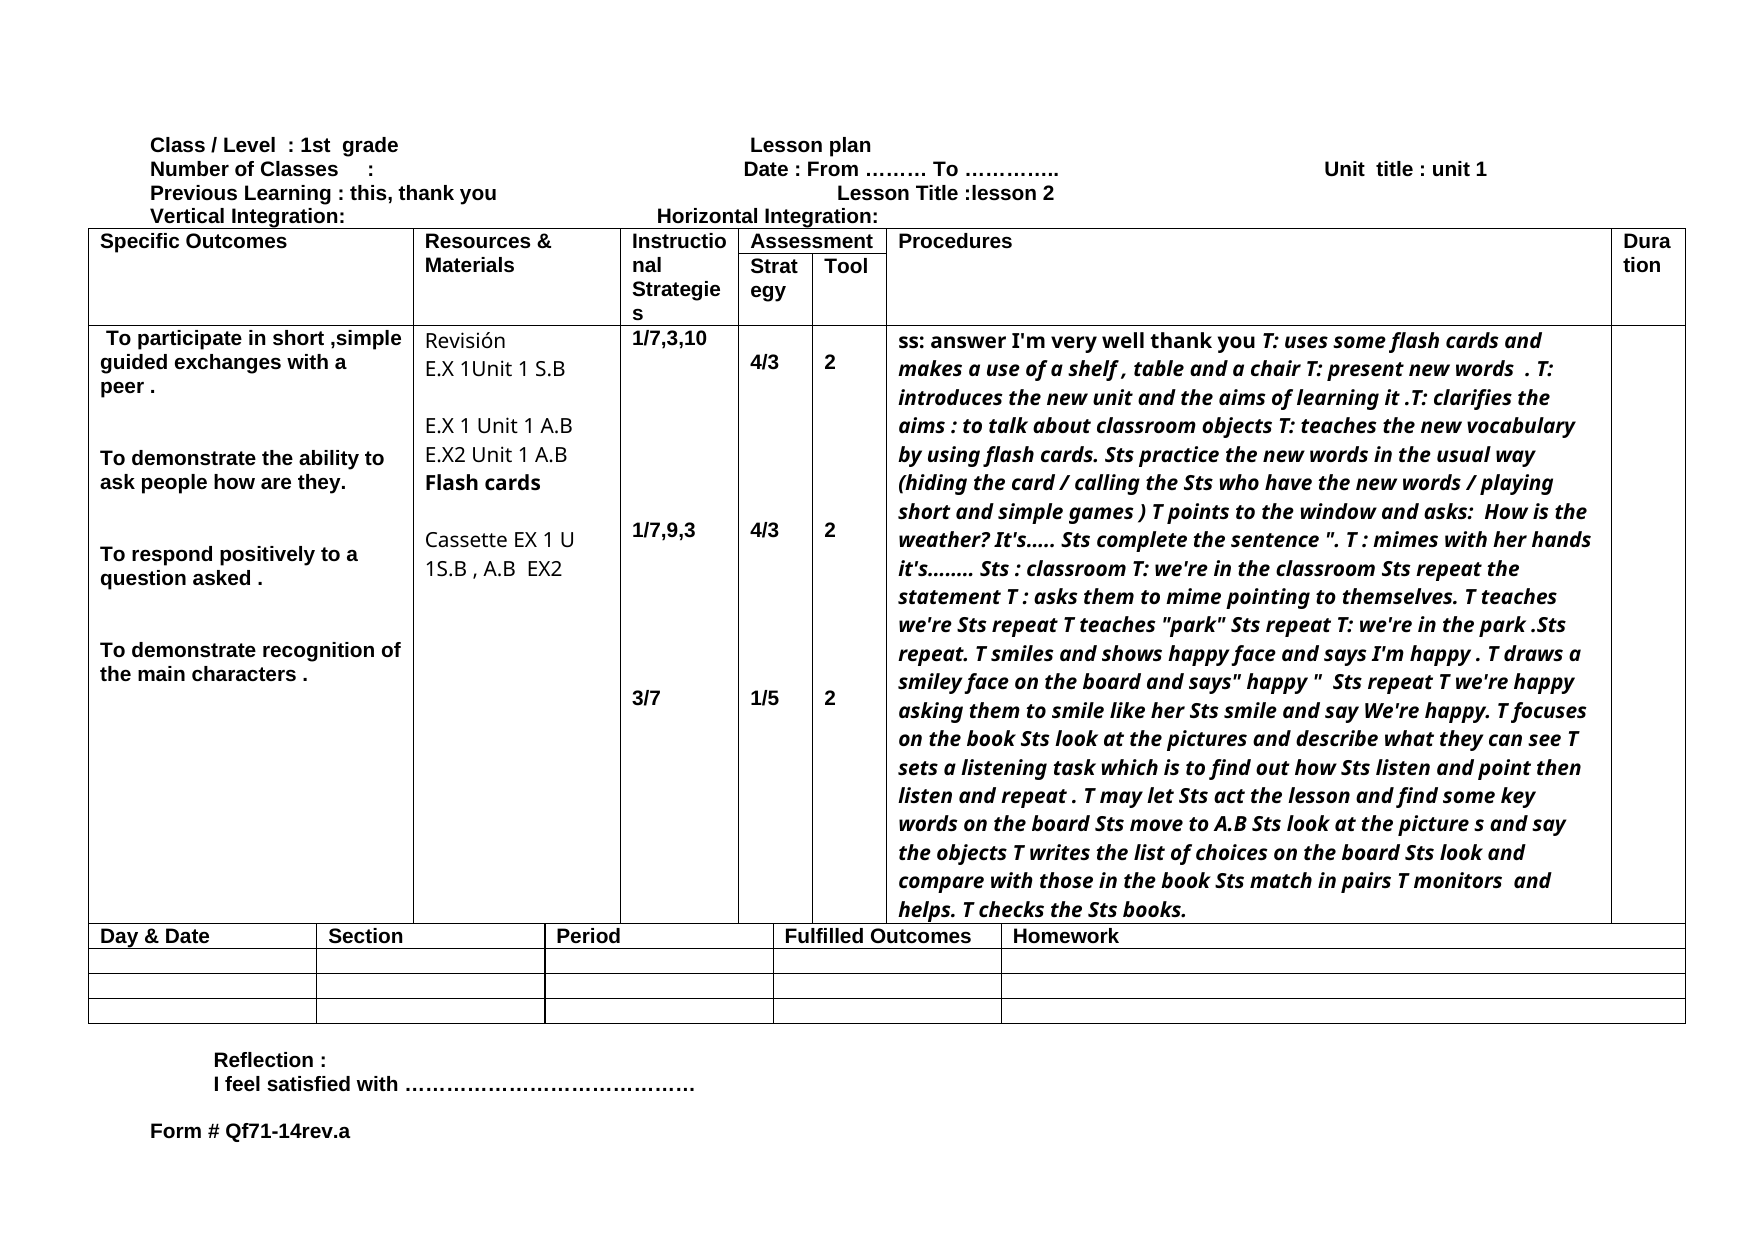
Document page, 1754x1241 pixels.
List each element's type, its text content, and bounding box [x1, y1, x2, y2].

table_cell 1/7,3,10 1/7,9,3 3/7 [621, 326, 738, 923]
text Vertical Integration: Horizontal Integration: [150, 204, 1604, 228]
text Reflection : [150, 1048, 1604, 1072]
table_cell [1002, 949, 1685, 973]
table_cell [1002, 974, 1685, 998]
table_cell Homework [1002, 924, 1685, 948]
table_cell [317, 974, 544, 998]
table_cell [546, 949, 773, 973]
text Number of Classes : Date : From ……… To ………….. Unit title : unit 1 [150, 156, 1604, 180]
text Class / Level : 1st grade Lesson plan [150, 132, 1604, 156]
table_header Assessment [739, 229, 886, 253]
table_cell [774, 974, 1001, 998]
table_cell To participate in short ,simple guided exchanges with a peer . To demonstrate the ability to ask people how are they. To respond positively to a question asked . To demonstrate recognition of the main characters . [89, 326, 413, 923]
text I feel satisfied with …………………………………… [150, 1072, 1604, 1096]
table_cell Fulfilled Outcomes [774, 924, 1001, 948]
table_cell [89, 949, 316, 973]
table_cell [1002, 999, 1685, 1023]
table_cell Revisión E.X 1Unit 1 S.B E.X 1 Unit 1 A.B E.X2 Unit 1 A.B Flash cards Cassette EX 1 U 1S.B , A.B EX2 [414, 326, 620, 923]
table_header Procedures [887, 229, 1611, 325]
table_cell Section [317, 924, 544, 948]
table_cell [1612, 326, 1685, 923]
table_cell [546, 974, 773, 998]
table_cell 2 2 2 [813, 326, 886, 923]
text Previous Learning : this, thank you Lesson Title :lesson 2 [150, 180, 1604, 204]
table_header Duration [1612, 229, 1685, 325]
table_cell Tool [813, 254, 886, 325]
table_header Specific Outcomes [89, 229, 413, 325]
table_cell [774, 999, 1001, 1023]
table_cell 4/3 4/3 1/5 [739, 326, 812, 923]
table_cell [317, 999, 544, 1023]
table_header Instructional Strategies [621, 229, 738, 325]
table_cell [89, 999, 316, 1023]
table_cell [317, 949, 544, 973]
table_header Resources & Materials [414, 229, 620, 325]
table_cell Period [546, 924, 773, 948]
table_cell Strategy [739, 254, 812, 325]
table_cell ss: answer I'm very well thank you T: uses some flash cards and makes a use of a shelf , table and a chair T: present new words . T: introduces the new unit and the aims of learning it .T: clarifies the aims : to talk about classroom objects T: teaches the new vocabulary by using flash cards. Sts practice the new words in the usual way (hiding the card / calling the Sts who have the new words / playing short and simple games ) T points to the window and asks: How is the weather? It's….. Sts complete the sentence ". T : mimes with her hands it's…….. Sts : classroom T: we're in the classroom Sts repeat the statement T : asks them to mime pointing to themselves. T teaches we're Sts repeat T teaches "park" Sts repeat T: we're in the park .Sts repeat. T smiles and shows happy face and says I'm happy . T draws a smiley face on the board and says" happy " Sts repeat T we're happy asking them to smile like her Sts smile and say We're happy. T focuses on the book Sts look at the pictures and describe what they can see T sets a listening task which is to find out how Sts listen and point then listen and repeat . T may let Sts act the lesson and find some key words on the board Sts move to A.B Sts look at the picture s and say the objects T writes the list of choices on the board Sts look and compare with those in the book Sts match in pairs T monitors and helps. T checks the Sts books. [887, 326, 1611, 923]
table_cell [774, 949, 1001, 973]
table_cell [89, 974, 316, 998]
table_cell Day & Date [89, 924, 316, 948]
table_cell [546, 999, 773, 1023]
